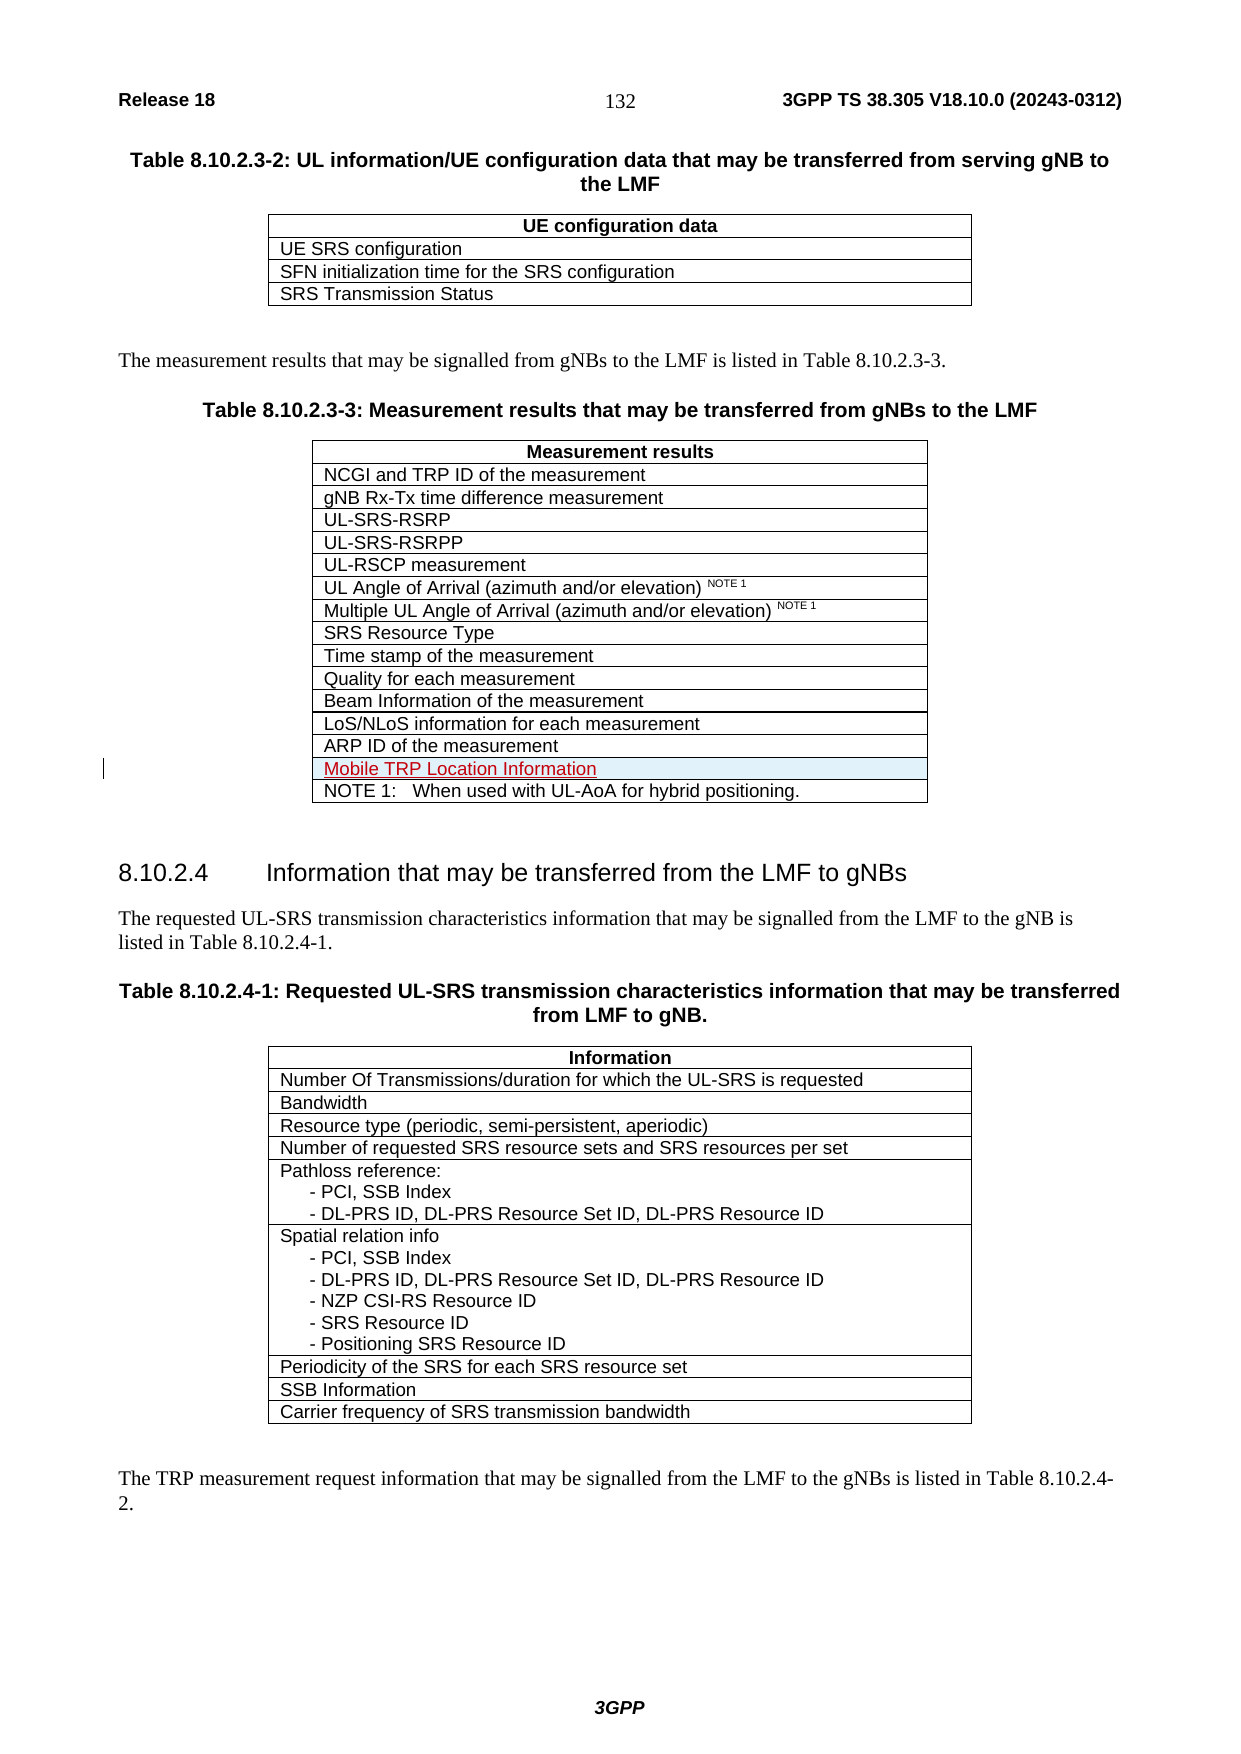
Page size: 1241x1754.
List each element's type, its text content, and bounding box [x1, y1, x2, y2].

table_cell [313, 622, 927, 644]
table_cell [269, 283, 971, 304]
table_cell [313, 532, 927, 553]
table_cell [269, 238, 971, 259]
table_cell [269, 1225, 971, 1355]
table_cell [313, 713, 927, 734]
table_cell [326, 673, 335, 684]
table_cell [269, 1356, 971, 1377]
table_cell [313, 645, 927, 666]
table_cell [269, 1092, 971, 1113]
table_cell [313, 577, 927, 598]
text Table 8.10.2.3-2: UL information/UE configuration data that may be transferred from serving gNB to the LMF [118, 147, 1122, 195]
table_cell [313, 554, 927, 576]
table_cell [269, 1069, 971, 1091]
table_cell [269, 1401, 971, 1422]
text The TRP measurement request information that may be signalled from the LMF to the gNBs is listed in Table 8.10.2.4-2. [118, 1466, 1122, 1514]
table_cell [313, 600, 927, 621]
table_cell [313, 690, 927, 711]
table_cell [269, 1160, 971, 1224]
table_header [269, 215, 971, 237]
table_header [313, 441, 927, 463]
text The measurement results that may be signalled from gNBs to the LMF is listed in Table 8.10.2.3-3. [118, 348, 1122, 372]
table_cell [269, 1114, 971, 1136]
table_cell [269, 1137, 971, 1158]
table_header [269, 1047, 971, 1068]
text Table 8.10.2.3-3: Measurement results that may be transferred from gNBs to the LMF [118, 397, 1122, 421]
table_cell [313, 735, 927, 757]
text Table 8.10.2.4-1: Requested UL-SRS transmission characteristics information that may be transferred from LMF to gNB. [118, 979, 1122, 1027]
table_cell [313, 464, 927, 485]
text The requested UL-SRS transmission characteristics information that may be signalled from the LMF to the gNB is listed in Table 8.10.2.4-1. [118, 906, 1122, 954]
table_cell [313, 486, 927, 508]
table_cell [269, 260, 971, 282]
subtitle 8.10.2.4 Information that may be transferred from the LMF to gNBs [118, 858, 1122, 887]
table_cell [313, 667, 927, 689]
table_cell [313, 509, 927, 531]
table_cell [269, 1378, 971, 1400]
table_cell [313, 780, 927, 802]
